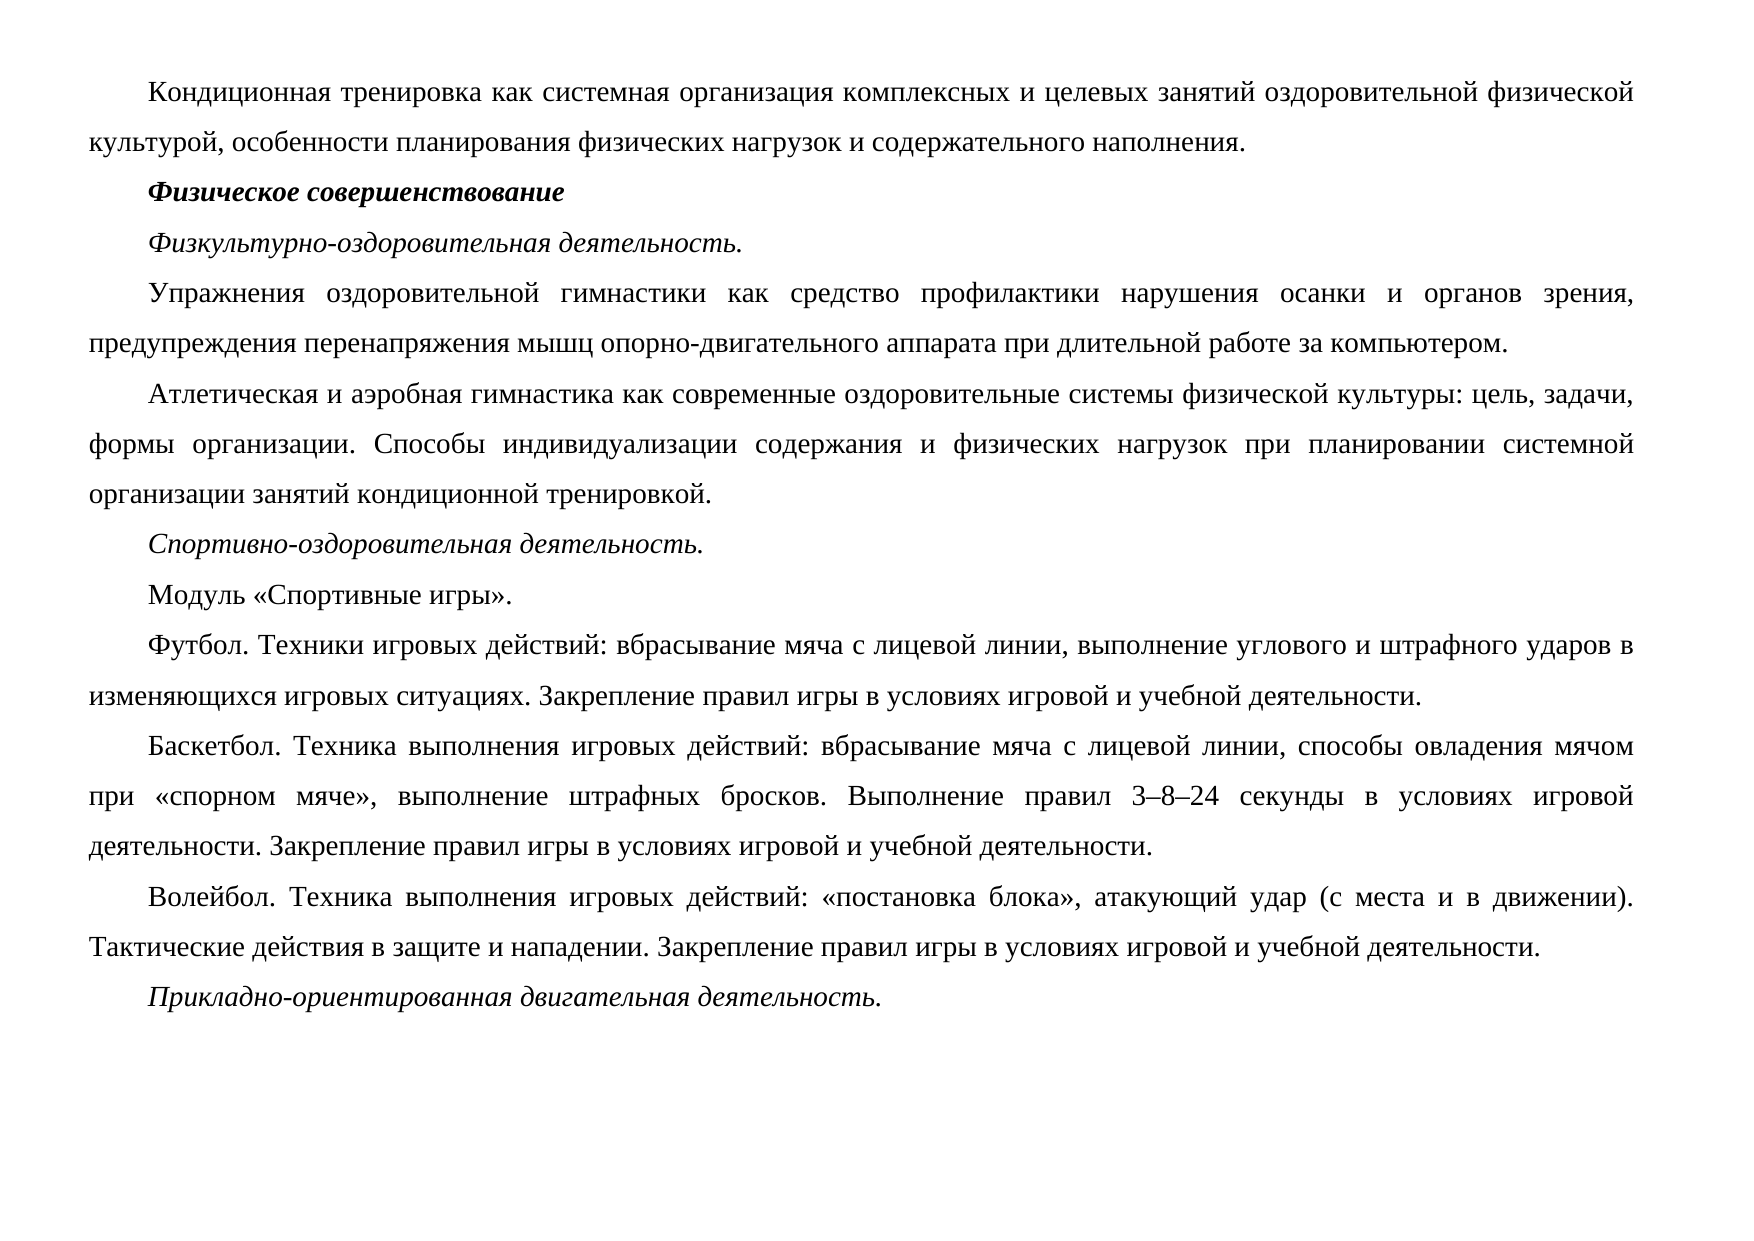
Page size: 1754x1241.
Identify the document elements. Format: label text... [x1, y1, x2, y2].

text Физкультурно-оздоровительная деятельность. [88, 225, 1636, 258]
text Баскетбол. Техника выполнения игровых действий: вбрасывание мяча с лицевой линии, способы овладения мячом при «спорном мяче», выполнение штрафных бросков. Выполнение правил 3–8–24 секунды в условиях игровой деятельности. Закрепление правил игры в условиях игровой и учебной деятельности. [88, 728, 1636, 862]
text Кондиционная тренировка как системная организация комплексных и целевых занятий оздоровительной физической культурой, особенности планирования физических нагрузок и содержательного наполнения. [88, 74, 1636, 158]
text Атлетическая и аэробная гимнастика как современные оздоровительные системы физической культуры: цель, задачи, формы организации. Способы индивидуализации содержания и физических нагрузок при планировании системной организации занятий кондиционной тренировкой. [88, 376, 1636, 510]
text Спортивно-оздоровительная деятельность. [88, 527, 1636, 560]
text Физическое совершенствование [88, 174, 1636, 208]
text Футбол. Техники игровых действий: вбрасывание мяча с лицевой линии, выполнение углового и штрафного ударов в изменяющихся игровых ситуациях. Закрепление правил игры в условиях игровой и учебной деятельности. [88, 627, 1636, 711]
text Упражнения оздоровительной гимнастики как средство профилактики нарушения осанки и органов зрения, предупреждения перенапряжения мышц опорно-двигательного аппарата при длительной работе за компьютером. [88, 275, 1636, 359]
text Волейбол. Техника выполнения игровых действий: «постановка блока», атакующий удар (с места и в движении). Тактические действия в защите и нападении. Закрепление правил игры в условиях игровой и учебной деятельности. [88, 879, 1636, 963]
text Прикладно-ориентированная двигательная деятельность. [88, 979, 1636, 1013]
text Модуль «Спортивные игры». [88, 577, 1636, 611]
